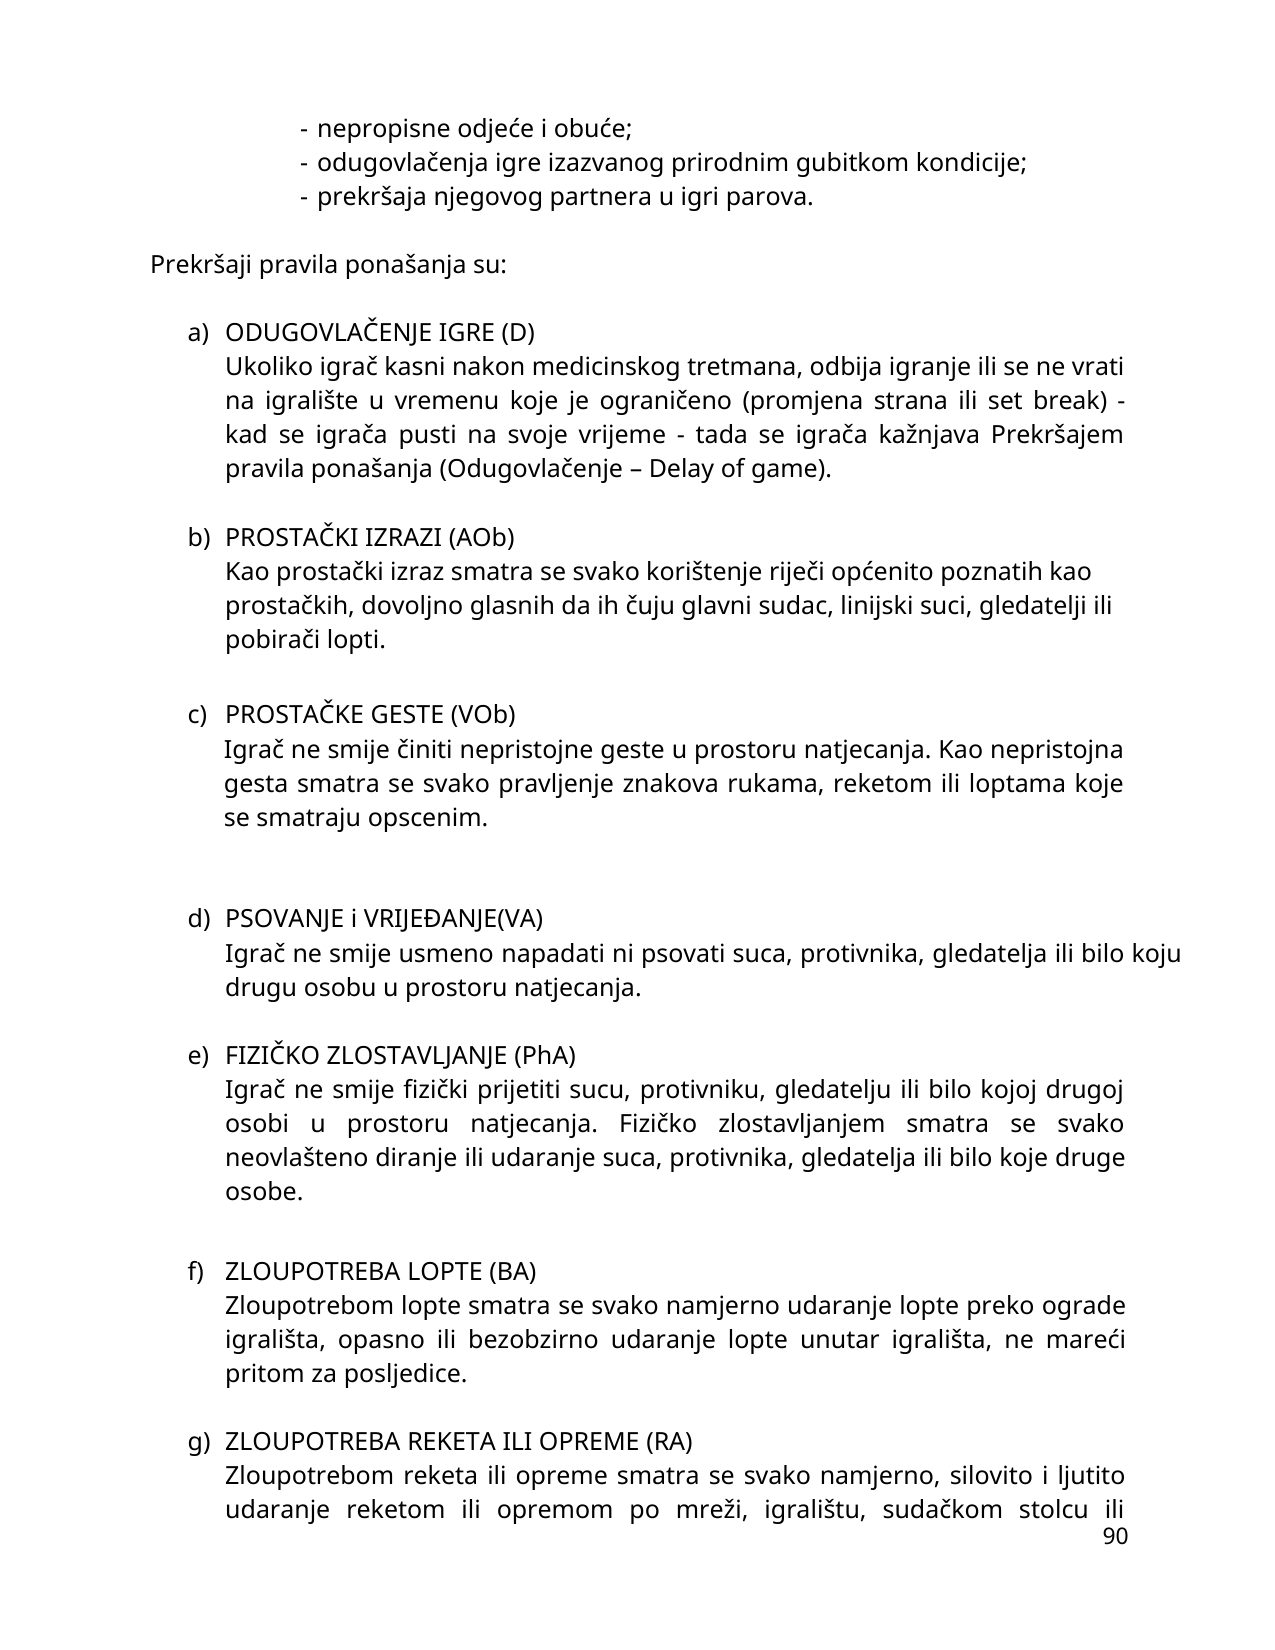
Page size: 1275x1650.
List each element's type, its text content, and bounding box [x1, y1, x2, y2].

list PSOVANJE i VRIJEĐANJE(VA) [187, 901, 1196, 935]
list nepropisne odjeće i obuće; [300, 111, 1196, 144]
list ZLOUPOTREBA REKETA ILI OPREME (RA) [187, 1424, 1196, 1458]
list PROSTAČKE GESTE (VOb) [187, 697, 1196, 731]
text Igrač ne smije činiti nepristojne geste u prostoru natjecanja. Kao nepristojna gesta smatra se svako pravljenje znakova rukama, reketom ili loptama koje se smatraju opscenim. [224, 731, 1125, 833]
list FIZIČKO ZLOSTAVLJANJE (PhA) [187, 1037, 1196, 1071]
list ZLOUPOTREBA LOPTE (BA) [187, 1253, 1196, 1287]
text Ukoliko igrač kasni nakon medicinskog tretmana, odbija igranje ili se ne vrati na igralište u vremenu koje je ograničeno (promjena strana ili set break) - kad se igrača pusti na svoje vrijeme - tada se igrača kažnjava Prekršajem pravila ponašanja (Odugovlačenje – Delay of game). [225, 349, 1126, 485]
list ODUGOVLAČENJE IGRE (D) [187, 315, 1196, 349]
list odugovlačenja igre izazvanog prirodnim gubitkom kondicije; [300, 144, 1196, 179]
text Igrač ne smije usmeno napadati ni psovati suca, protivnika, gledatelja ili bilo koju [225, 935, 1196, 969]
list PROSTAČKI IZRAZI (AOb) [187, 519, 1196, 553]
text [225, 1458, 1126, 1526]
list prekršaja njegovog partnera u igri parova. [300, 179, 1196, 213]
text Igrač ne smije fizički prijetiti sucu, protivniku, gledatelju ili bilo kojoj drugoj osobi u prostoru natjecanja. Fizičko zlostavljanjem smatra se svako neovlašteno diranje ili udaranje suca, protivnika, gledatelja ili bilo koje druge osobe. [225, 1071, 1125, 1208]
text Zloupotrebom lopte smatra se svako namjerno udaranje lopte preko ograde igrališta, opasno ili bezobzirno udaranje lopte unutar igrališta, ne mareći pritom za posljedice. [225, 1287, 1126, 1389]
text Kao prostački izraz smatra se svako korištenje riječi općenito poznatih kao prostačkih, dovoljno glasnih da ih čuju glavni sudac, linijski suci, gledatelji ili pobirači lopti. [225, 553, 1127, 656]
text Prekršaji pravila ponašanja su: [150, 247, 1196, 281]
text drugu osobu u prostoru natjecanja. [225, 969, 1196, 1003]
